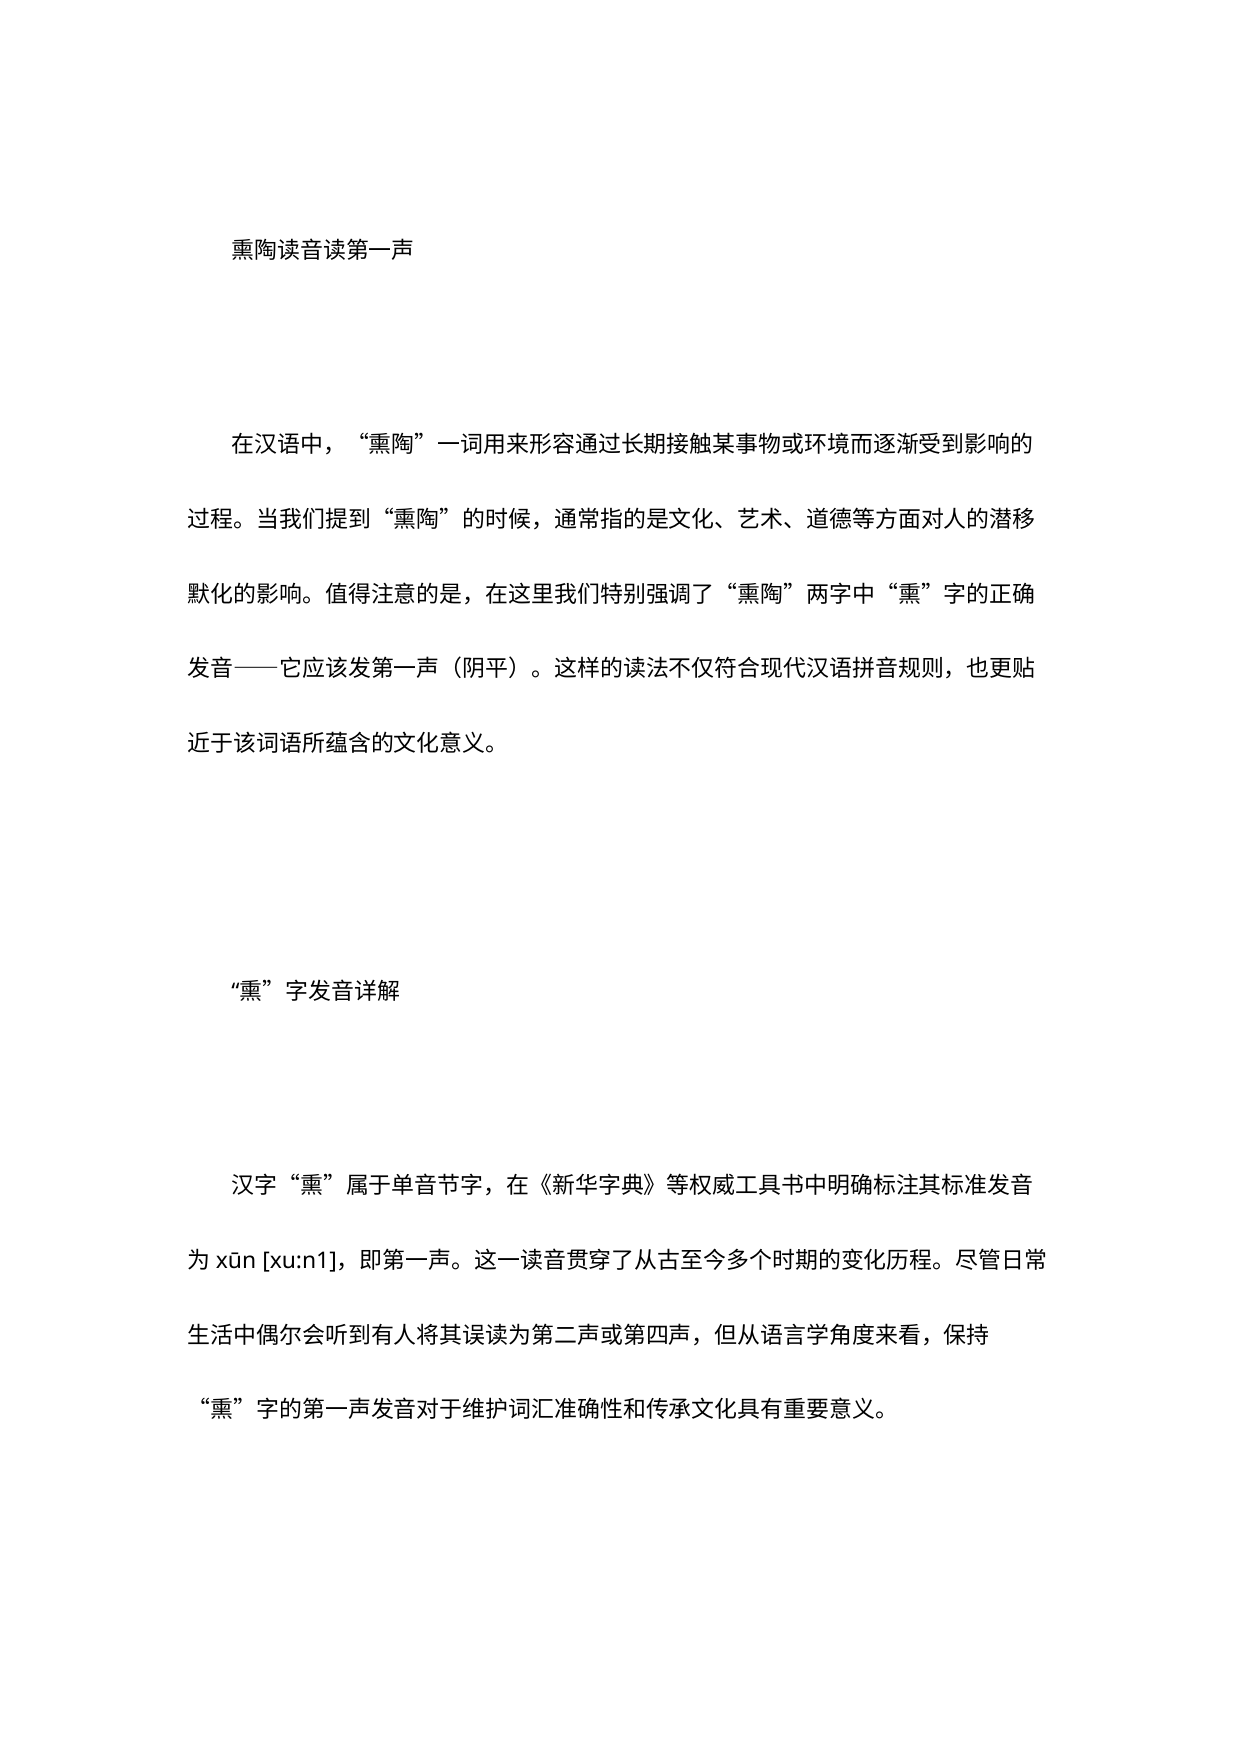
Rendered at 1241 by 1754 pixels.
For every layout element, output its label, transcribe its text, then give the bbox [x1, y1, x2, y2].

text 熏陶读音读第一声 [187, 216, 1053, 281]
text “熏”字发音详解 [187, 957, 1053, 1022]
text 汉字“熏”属于单音节字，在《新华字典》等权威工具书中明确标注其标准发音为 xūn [xu:n1]，即第一声。这一读音贯穿了从古至今多个时期的变化历程。尽管日常生活中偶尔会听到有人将其误读为第二声或第四声，但从语言学角度来看，保持“熏”字的第一声发音对于维护词汇准确性和传承文化具有重要意义。 [187, 1151, 1053, 1441]
text 在汉语中，“熏陶”一词用来形容通过长期接触某事物或环境而逐渐受到影响的过程。当我们提到“熏陶”的时候，通常指的是文化、艺术、道德等方面对人的潜移默化的影响。值得注意的是，在这里我们特别强调了“熏陶”两字中“熏”字的正确发音——它应该发第一声（阴平）。这样的读法不仅符合现代汉语拼音规则，也更贴近于该词语所蕴含的文化意义。 [187, 410, 1053, 774]
